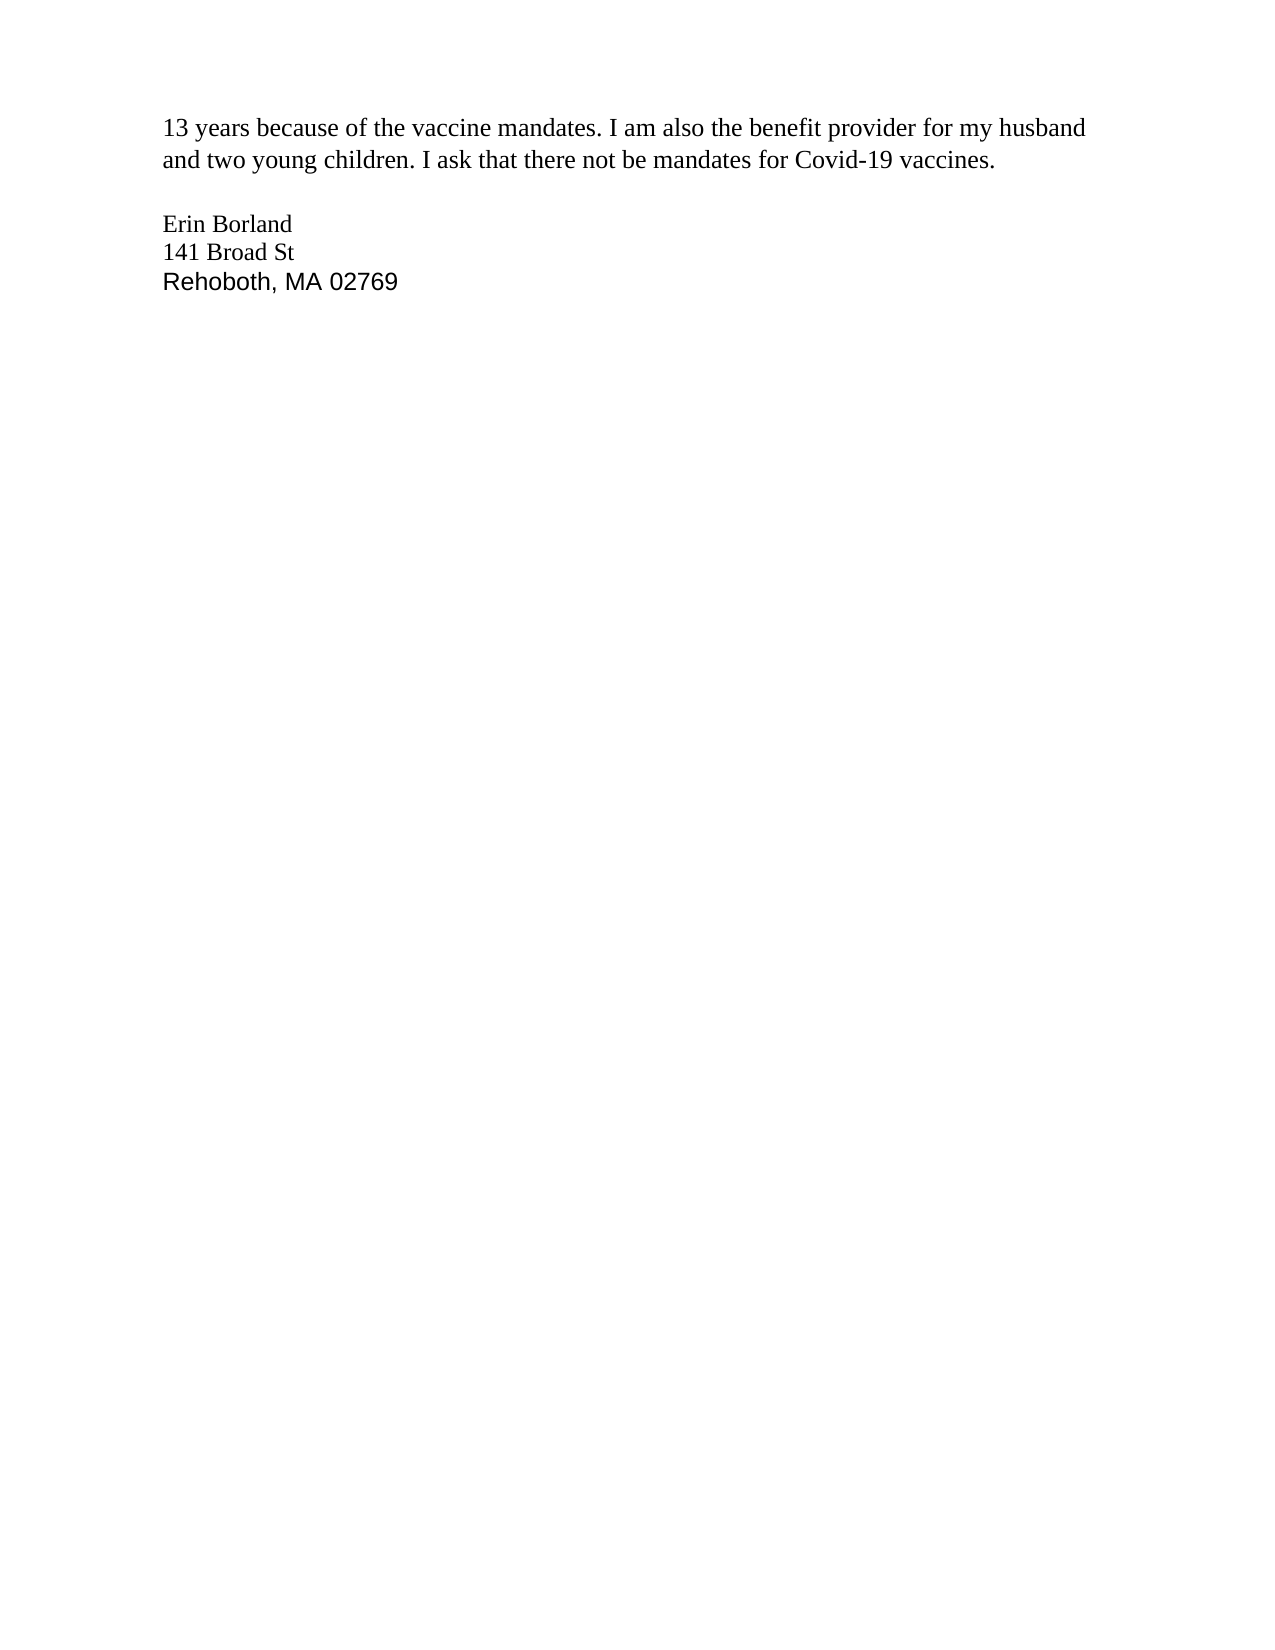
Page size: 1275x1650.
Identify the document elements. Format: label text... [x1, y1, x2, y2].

text 13 years because of the vaccine mandates. I am also the benefit provider for my husband and two young children. I ask that there not be mandates for Covid-19 vaccines. [162, 112, 1122, 174]
text Rehoboth, MA 02769 [162, 267, 1127, 296]
text Erin Borland 141 Broad St [162, 210, 296, 266]
